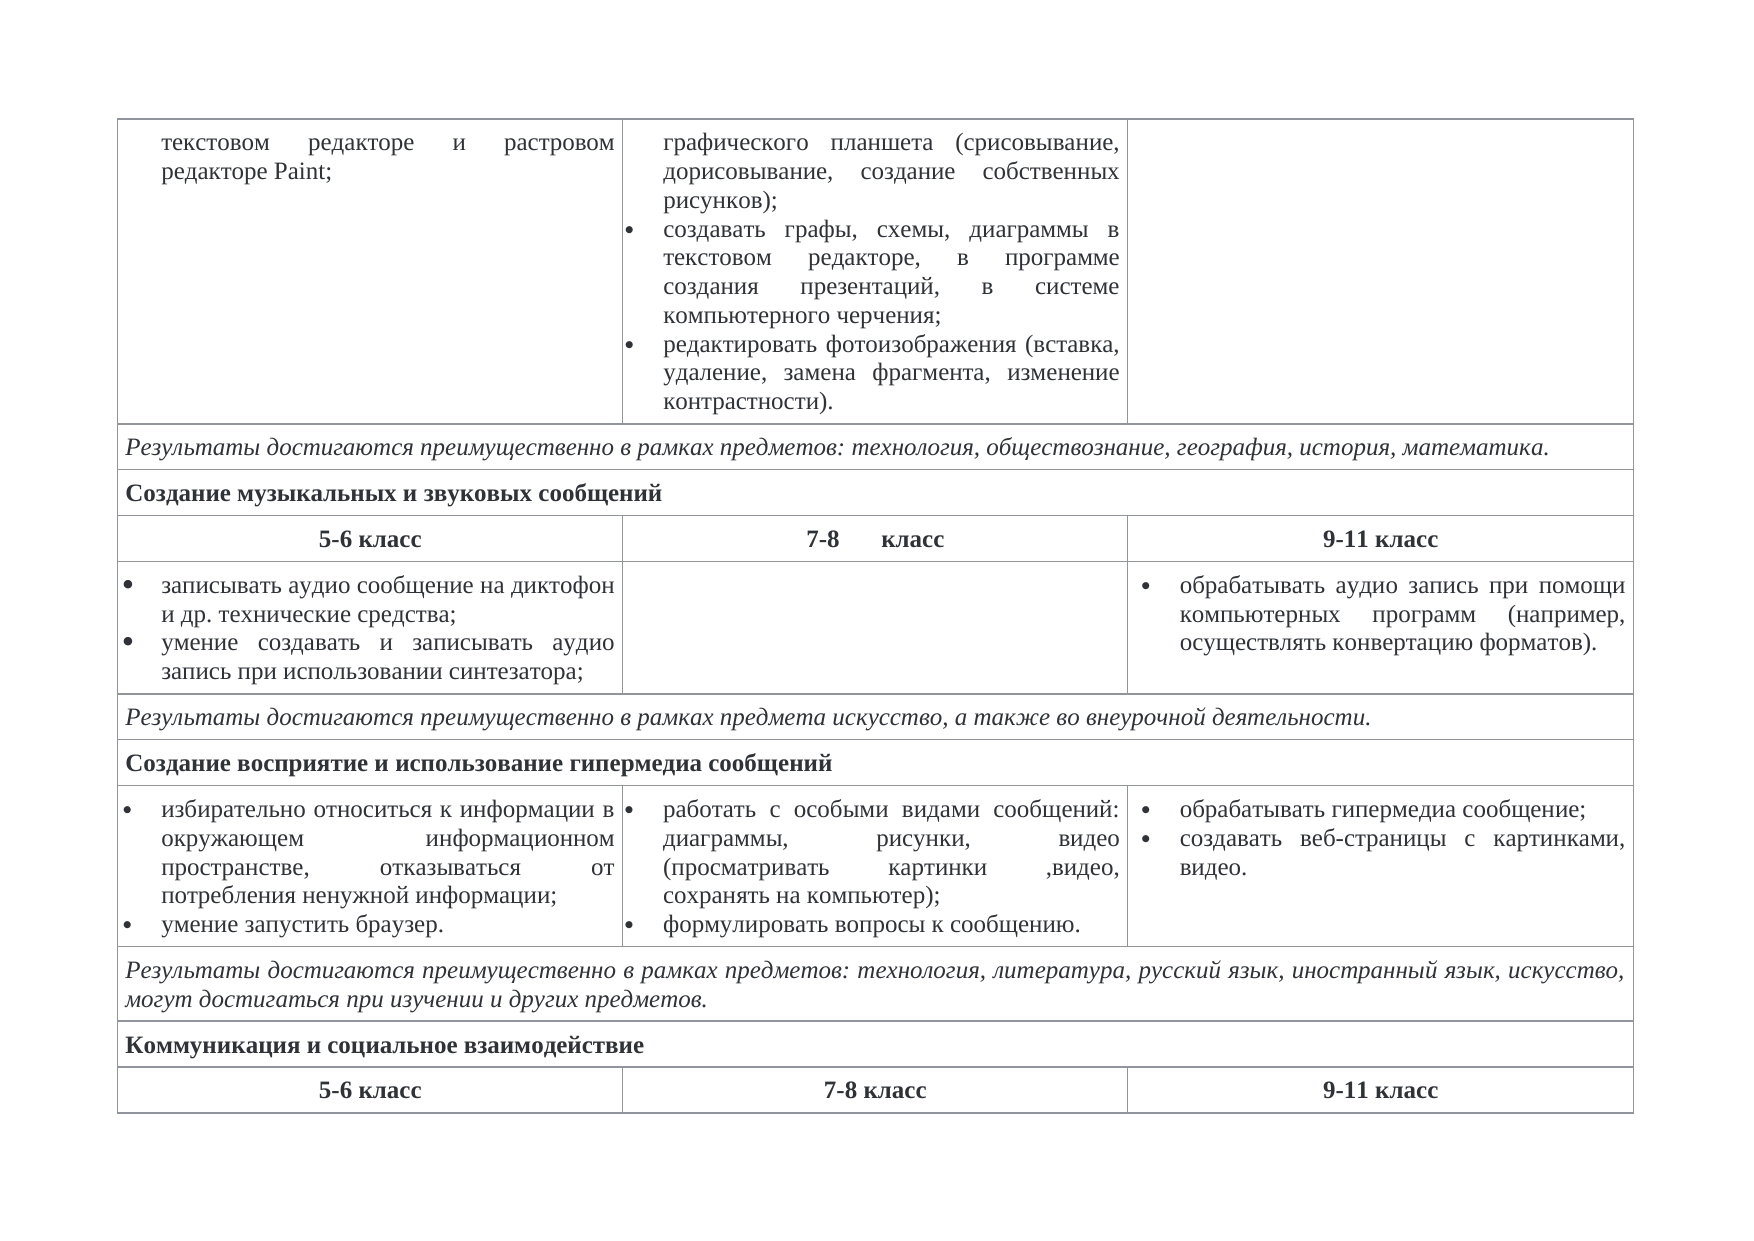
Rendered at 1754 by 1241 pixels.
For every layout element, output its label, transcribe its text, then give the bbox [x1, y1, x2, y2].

table_cell 5-6 класс [118, 516, 622, 561]
table_cell работать с особыми видами сообщений: диаграммы, рисунки, видео (просматривать картинки ,видео, сохранять на компьютер); формулировать вопросы к сообщению. [623, 786, 1127, 946]
table_cell 9-11 класс [1128, 1068, 1633, 1112]
table_cell класс [623, 516, 1127, 561]
table_cell Результаты достигаются преимущественно в рамках предметов: технология, обществознание, география, история, математика. [118, 425, 1633, 469]
table_cell обрабатывать гипермедиа сообщение; создавать веб-страницы с картинками, видео. [1128, 786, 1633, 946]
table_cell [623, 562, 1127, 693]
table_cell Коммуникация и социальное взаимодействие [118, 1022, 1633, 1066]
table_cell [118, 120, 622, 423]
table_cell записывать аудио сообщение на диктофон и др. технические средства; умение создавать и записывать аудио запись при использовании синтезатора; [118, 562, 622, 693]
table_cell 9-11 класс [1128, 516, 1633, 561]
table_cell 7-8 класс [623, 1068, 1127, 1112]
table_cell [1128, 120, 1633, 423]
table_cell Создание музыкальных и звуковых сообщений [118, 470, 1633, 515]
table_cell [623, 120, 1127, 423]
table_cell избирательно относиться к информации в окружающем информационном пространстве, отказываться от потребления ненужной информации; умение запустить браузер. [118, 786, 622, 946]
table_cell Создание восприятие и использование гипермедиа сообщений [118, 740, 1633, 785]
table_cell 5-6 класс [118, 1068, 622, 1112]
table_cell обрабатывать аудио запись при помощи компьютерных программ (например, осуществлять конвертацию форматов). [1128, 562, 1633, 693]
table_cell Результаты достигаются преимущественно в рамках предметов: технология, литература, русский язык, иностранный язык, искусство, могут достигаться при изучении и других предметов. [118, 947, 1633, 1020]
table_cell Результаты достигаются преимущественно в рамках предмета искусство, а также во внеурочной деятельности. [118, 695, 1633, 739]
